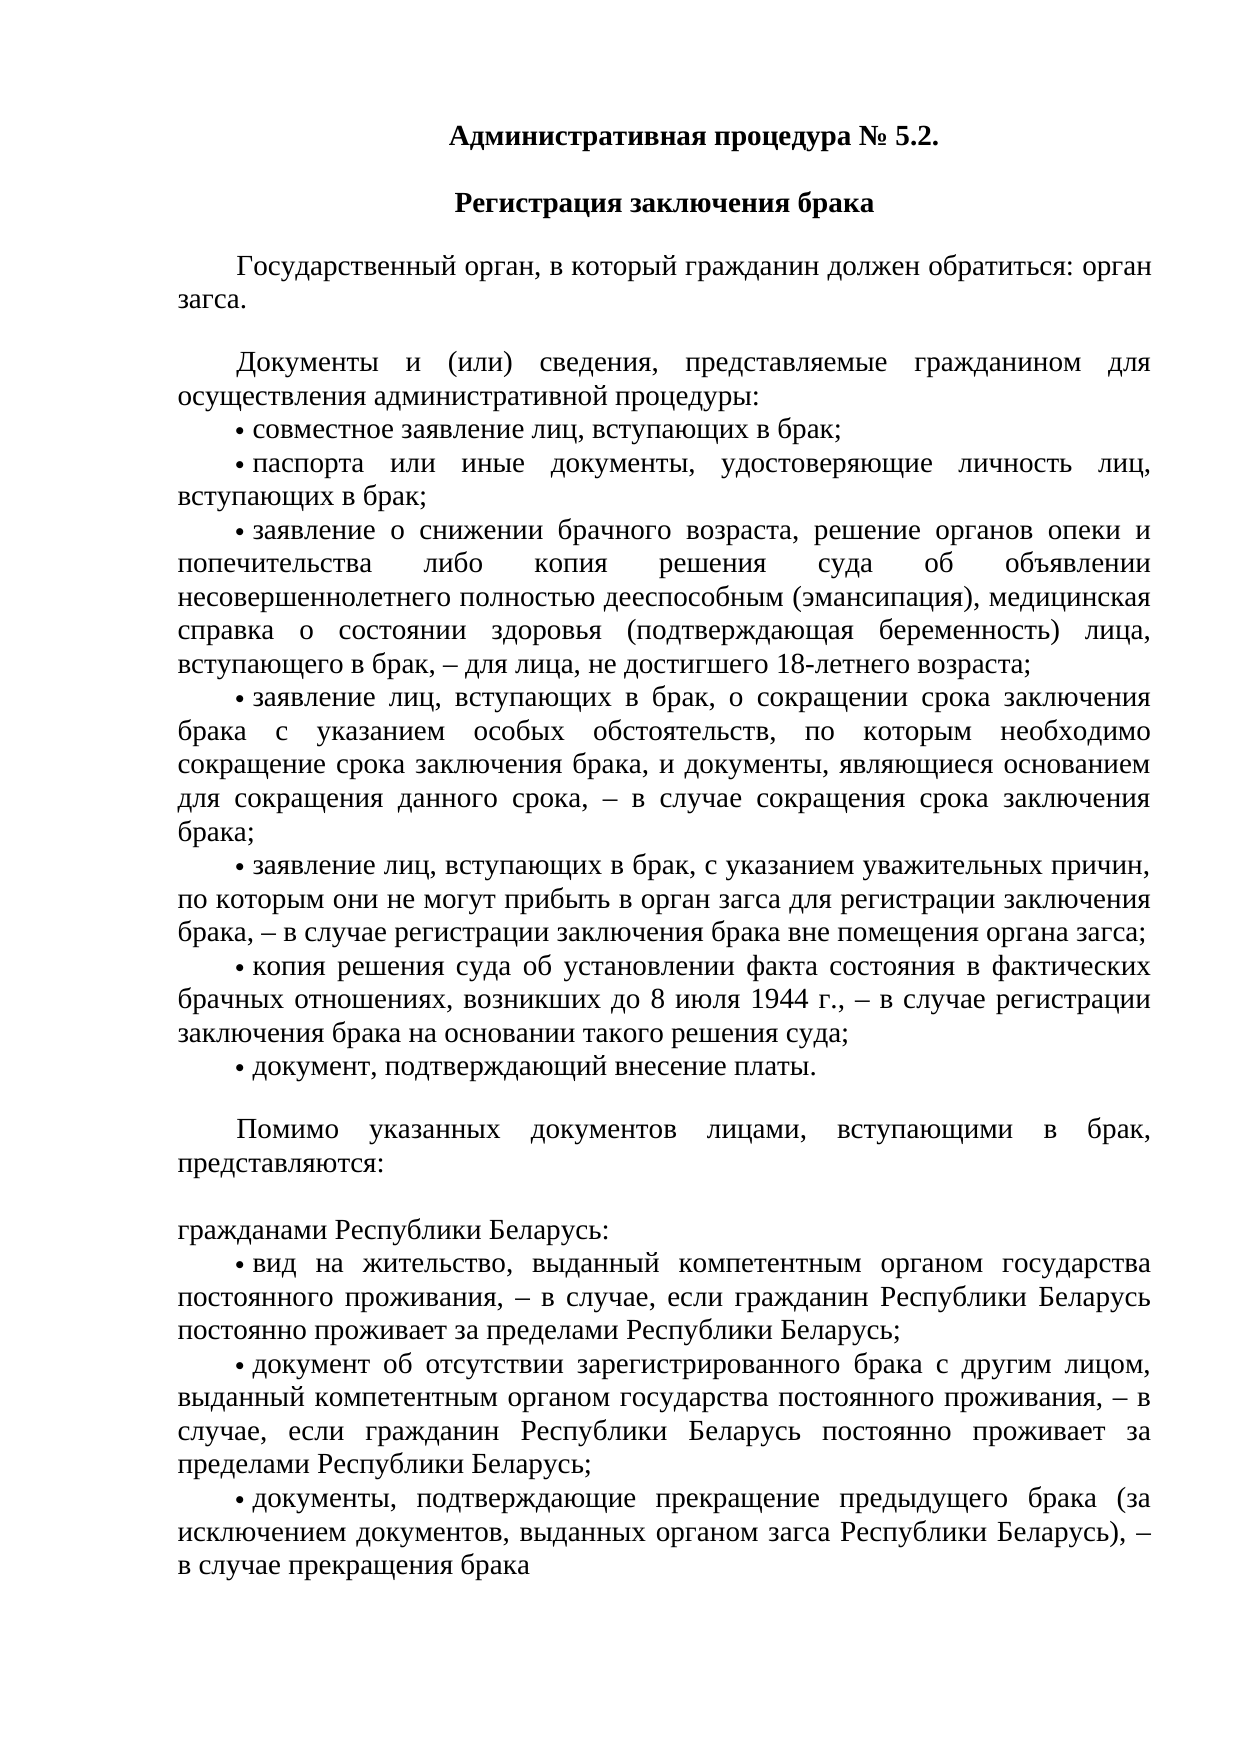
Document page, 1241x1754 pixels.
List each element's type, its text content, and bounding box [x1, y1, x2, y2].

list документ об отсутствии зарегистрированного брака с другим лицом, выданный компетентным органом государства постоянного проживания, – в случае, если гражданин Республики Беларусь постоянно проживает за пределами Республики Беларусь; [177, 1346, 1152, 1480]
text Помимо указанных документов лицами, вступающими в брак, представляются: гражданами Республики Беларусь: [177, 1111, 1152, 1245]
list паспорта или иные документы, удостоверяющие личность лиц, вступающих в брак; [177, 445, 1152, 512]
text Документы и (или) сведения, представляемые гражданином для осуществления административной процедуры: [177, 344, 1152, 411]
list копия решения суда об установлении факта состояния в фактических брачных отношениях, возникших до 8 июля 1944 г., – в случае регистрации заключения брака на основании такого решения суда; [177, 948, 1152, 1048]
list совместное заявление лиц, вступающих в брак; [177, 411, 1152, 445]
text Регистрация заключения брака [177, 152, 1152, 219]
list заявление лиц, вступающих в брак, с указанием уважительных причин, по которым они не могут прибыть в орган загса для регистрации заключения брака, – в случае регистрации заключения брака вне помещения органа загса; [177, 847, 1152, 948]
list заявление о снижении брачного возраста, решение органов опеки и попечительства либо копия решения суда об объявлении несовершеннолетнего полностью дееспособным (эмансипация), медицинская справка о состоянии здоровья (подтверждающая беременность) лица, вступающего в брак, – для лица, не достигшего 18-летнего возраста; [177, 512, 1152, 679]
list заявление лиц, вступающих в брак, о сокращении срока заключения брака с указанием особых обстоятельств, по которым необходимо сокращение срока заключения брака, и документы, являющиеся основанием для сокращения данного срока, – в случае сокращения срока заключения брака; [177, 679, 1152, 847]
list документ, подтверждающий внесение платы. [177, 1048, 1152, 1082]
list вид на жительство, выданный компетентным органом государства постоянного проживания, – в случае, если гражданин Республики Беларусь постоянно проживает за пределами Республики Беларусь; [177, 1245, 1152, 1346]
list документы, подтверждающие прекращение предыдущего брака (за исключением документов, выданных органом загса Республики Беларусь), – в случае прекращения брака [177, 1480, 1152, 1581]
text Государственный орган, в который гражданин должен обратиться: орган загса. [177, 248, 1152, 315]
text Административная процедура № 5.2. [177, 118, 1152, 152]
